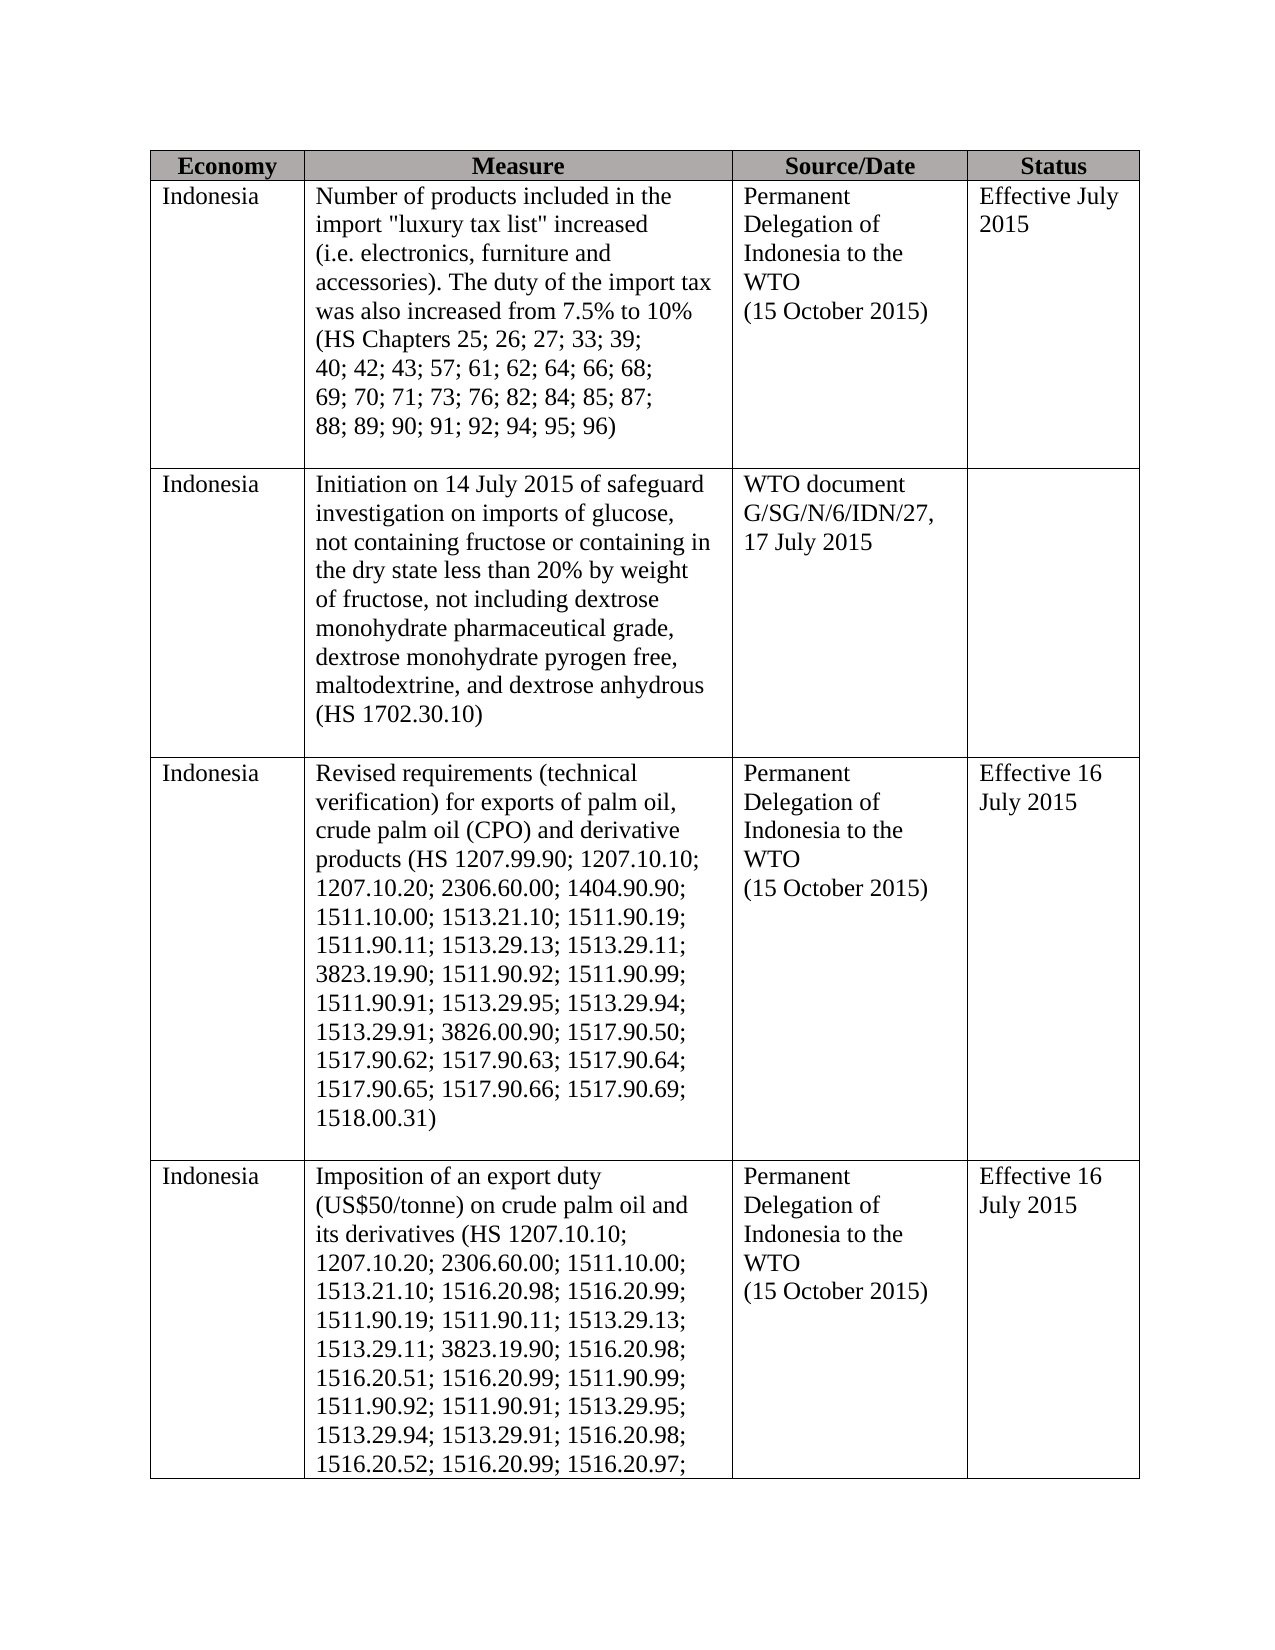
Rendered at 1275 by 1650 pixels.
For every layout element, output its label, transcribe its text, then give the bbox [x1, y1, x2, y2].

table_cell Number of products included in the import "luxury tax list" increased (i.e. electronics, furniture and accessories). The duty of the import tax was also increased from 7.5% to 10% (HS Chapters 25; 26; 27; 33; 39; 40; 42; 43; 57; 61; 62; 64; 66; 68; 69; 70; 71; 73; 76; 82; 84; 85; 87; 88; 89; 90; 91; 92; 94; 95; 96) [305, 181, 732, 468]
table_cell Status [968, 151, 1139, 180]
table_cell Indonesia [151, 469, 304, 757]
table_cell Indonesia [151, 181, 304, 468]
table_cell Effective 16 July 2015 [968, 758, 1139, 1160]
table_cell Permanent Delegation of Indonesia to the WTO (15 October 2015) [733, 1161, 967, 1478]
table_cell Indonesia [151, 1161, 304, 1478]
table_cell Imposition of an export duty (US$50/tonne) on crude palm oil and its derivatives (HS 1207.10.10; 1207.10.20; 2306.60.00; 1511.10.00; 1513.21.10; 1516.20.98; 1516.20.99; 1511.90.19; 1511.90.11; 1513.29.13; 1513.29.11; 3823.19.90; 1516.20.98; 1516.20.51; 1516.20.99; 1511.90.99; 1511.90.92; 1511.90.91; 1513.29.95; 1513.29.94; 1513.29.91; 1516.20.98; 1516.20.52; 1516.20.99; 1516.20.97; [305, 1161, 732, 1478]
table_cell Permanent Delegation of Indonesia to the WTO (15 October 2015) [733, 181, 967, 468]
table_cell Measure [305, 151, 732, 180]
table_cell Initiation on 14 July 2015 of safeguard investigation on imports of glucose, not containing fructose or containing in the dry state less than 20% by weight of fructose, not including dextrose monohydrate pharmaceutical grade, dextrose monohydrate pyrogen free, maltodextrine, and dextrose anhydrous (HS 1702.30.10) [305, 469, 732, 757]
table_cell Revised requirements (technical verification) for exports of palm oil, crude palm oil (CPO) and derivative products (HS 1207.99.90; 1207.10.10; 1207.10.20; 2306.60.00; 1404.90.90; 1511.10.00; 1513.21.10; 1511.90.19; 1511.90.11; 1513.29.13; 1513.29.11; 3823.19.90; 1511.90.92; 1511.90.99; 1511.90.91; 1513.29.95; 1513.29.94; 1513.29.91; 3826.00.90; 1517.90.50; 1517.90.62; 1517.90.63; 1517.90.64; 1517.90.65; 1517.90.66; 1517.90.69; 1518.00.31) [305, 758, 732, 1160]
table_cell Effective July 2015 [968, 181, 1139, 468]
table_cell Effective 16 July 2015 [968, 1161, 1139, 1478]
table_cell WTO document G/SG/N/6/IDN/27, 17 July 2015 [733, 469, 967, 757]
table_cell Economy [151, 151, 304, 180]
table_cell Source/Date [733, 151, 967, 180]
table_cell Permanent Delegation of Indonesia to the WTO (15 October 2015) [733, 758, 967, 1160]
table_cell Indonesia [151, 758, 304, 1160]
table_cell [968, 469, 1139, 757]
